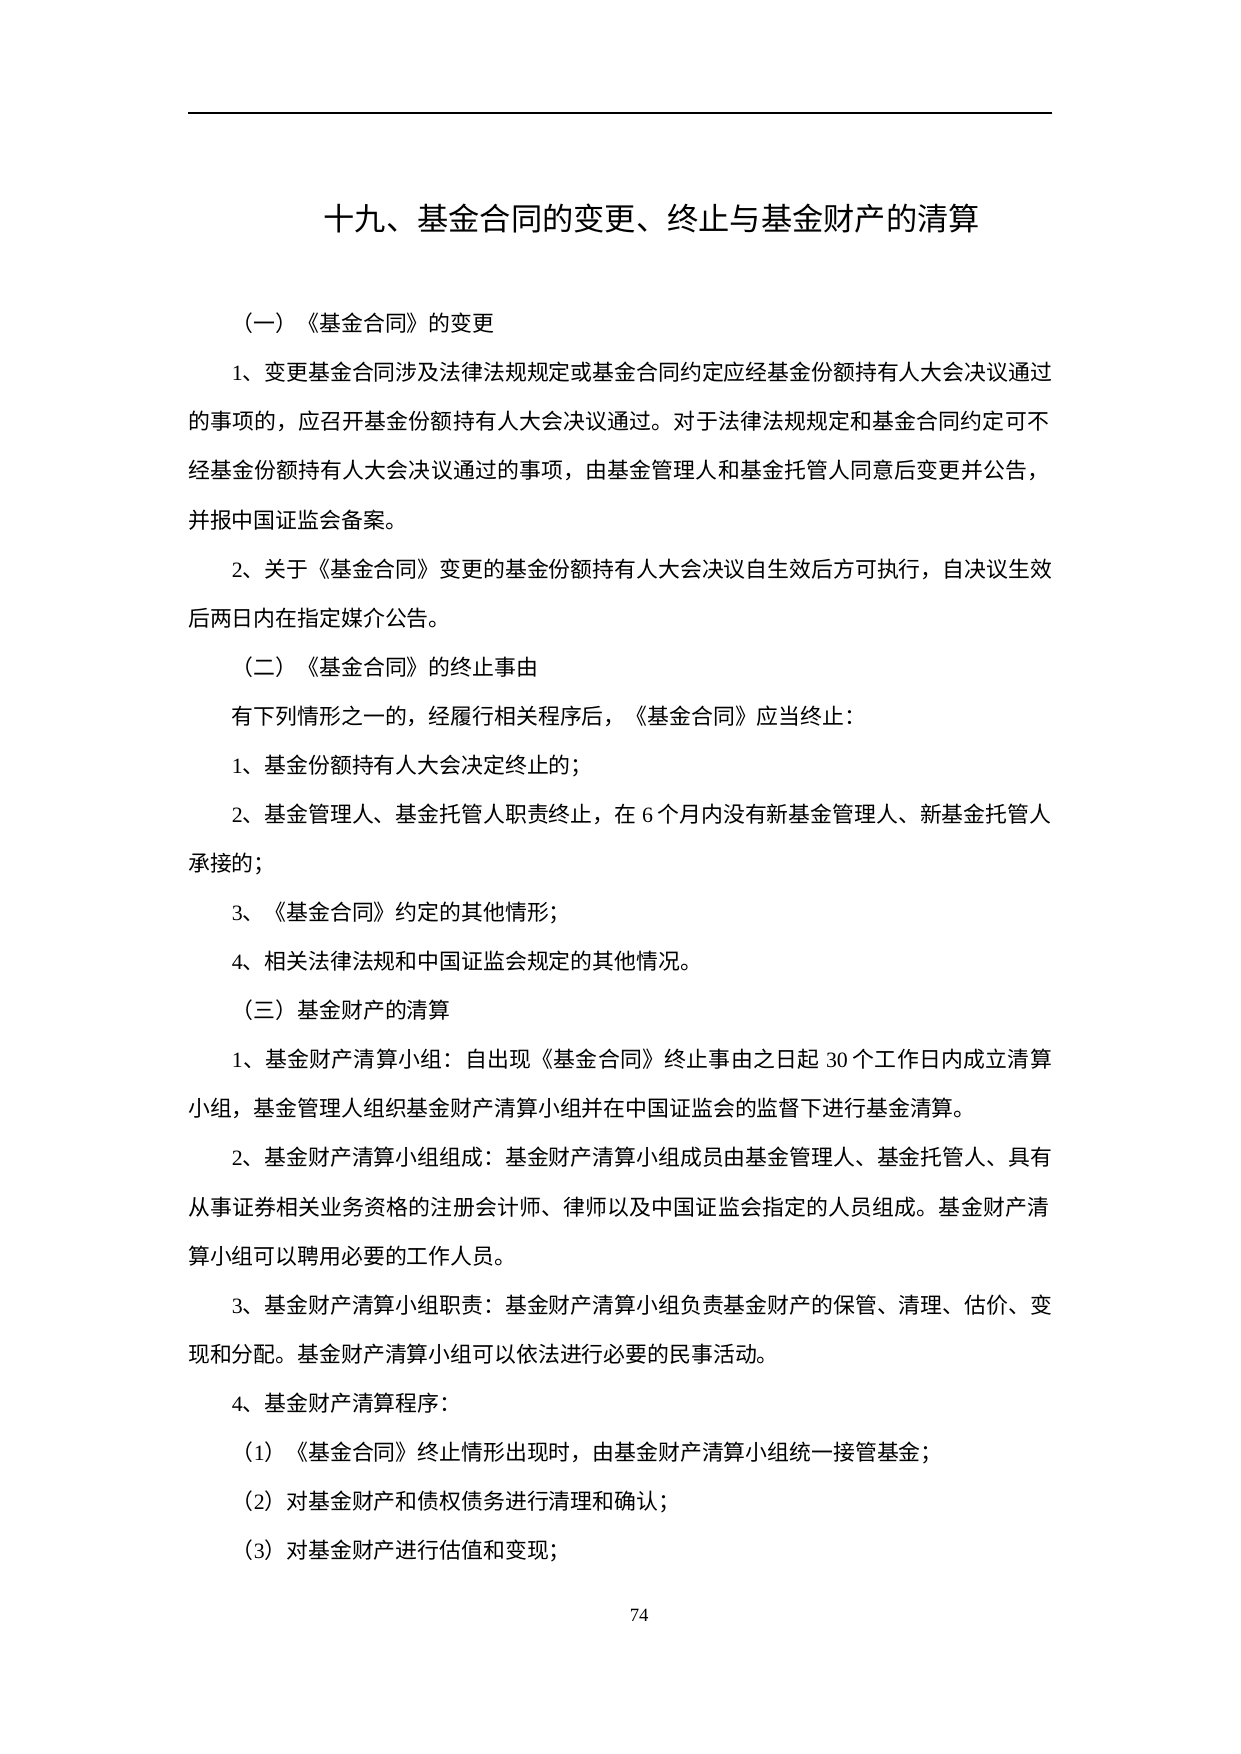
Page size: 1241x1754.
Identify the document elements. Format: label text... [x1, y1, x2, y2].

text （1）《基金合同》终止情形出现时，由基金财产清算小组统一接管基金； [188, 1434, 1052, 1467]
text 2、基金财产清算小组组成：基金财产清算小组成员由基金管理人、基金托管人、具有从事证券相关业务资格的注册会计师、律师以及中国证监会指定的人员组成。基金财产清算小组可以聘用必要的工作人员。 [188, 1139, 1052, 1271]
text 1、基金财产清算小组：自出现《基金合同》终止事由之日起30个工作日内成立清算小组，基金管理人组织基金财产清算小组并在中国证监会的监督下进行基金清算。 [188, 1041, 1052, 1123]
text 有下列情形之一的，经履行相关程序后，《基金合同》应当终止： [188, 698, 1052, 731]
text 4、相关法律法规和中国证监会规定的其他情况。 [188, 943, 1052, 976]
text （2）对基金财产和债权债务进行清理和确认； [188, 1483, 1052, 1516]
text 3、《基金合同》约定的其他情形； [188, 894, 1052, 927]
text 1、变更基金合同涉及法律法规规定或基金合同约定应经基金份额持有人大会决议通过的事项的，应召开基金份额持有人大会决议通过。对于法律法规规定和基金合同约定可不经基金份额持有人大会决议通过的事项，由基金管理人和基金托管人同意后变更并公告，并报中国证监会备案。 [188, 354, 1052, 535]
text （二）《基金合同》的终止事由 [188, 649, 1052, 683]
text （一）《基金合同》的变更 [188, 305, 1052, 338]
subtitle 十九、基金合同的变更、终止与基金财产的清算 [188, 183, 1052, 249]
text （三）基金财产的清算 [188, 992, 1052, 1025]
text 1、基金份额持有人大会决定终止的； [188, 747, 1052, 780]
text 3、基金财产清算小组职责：基金财产清算小组负责基金财产的保管、清理、估价、变现和分配。基金财产清算小组可以依法进行必要的民事活动。 [188, 1287, 1052, 1370]
text 4、基金财产清算程序： [188, 1386, 1052, 1418]
text （3）对基金财产进行估值和变现； [188, 1532, 1052, 1565]
text 2、关于《基金合同》变更的基金份额持有人大会决议自生效后方可执行，自决议生效后两日内在指定媒介公告。 [188, 551, 1052, 634]
text 2、基金管理人、基金托管人职责终止，在6个月内没有新基金管理人、新基金托管人承接的； [188, 796, 1052, 879]
